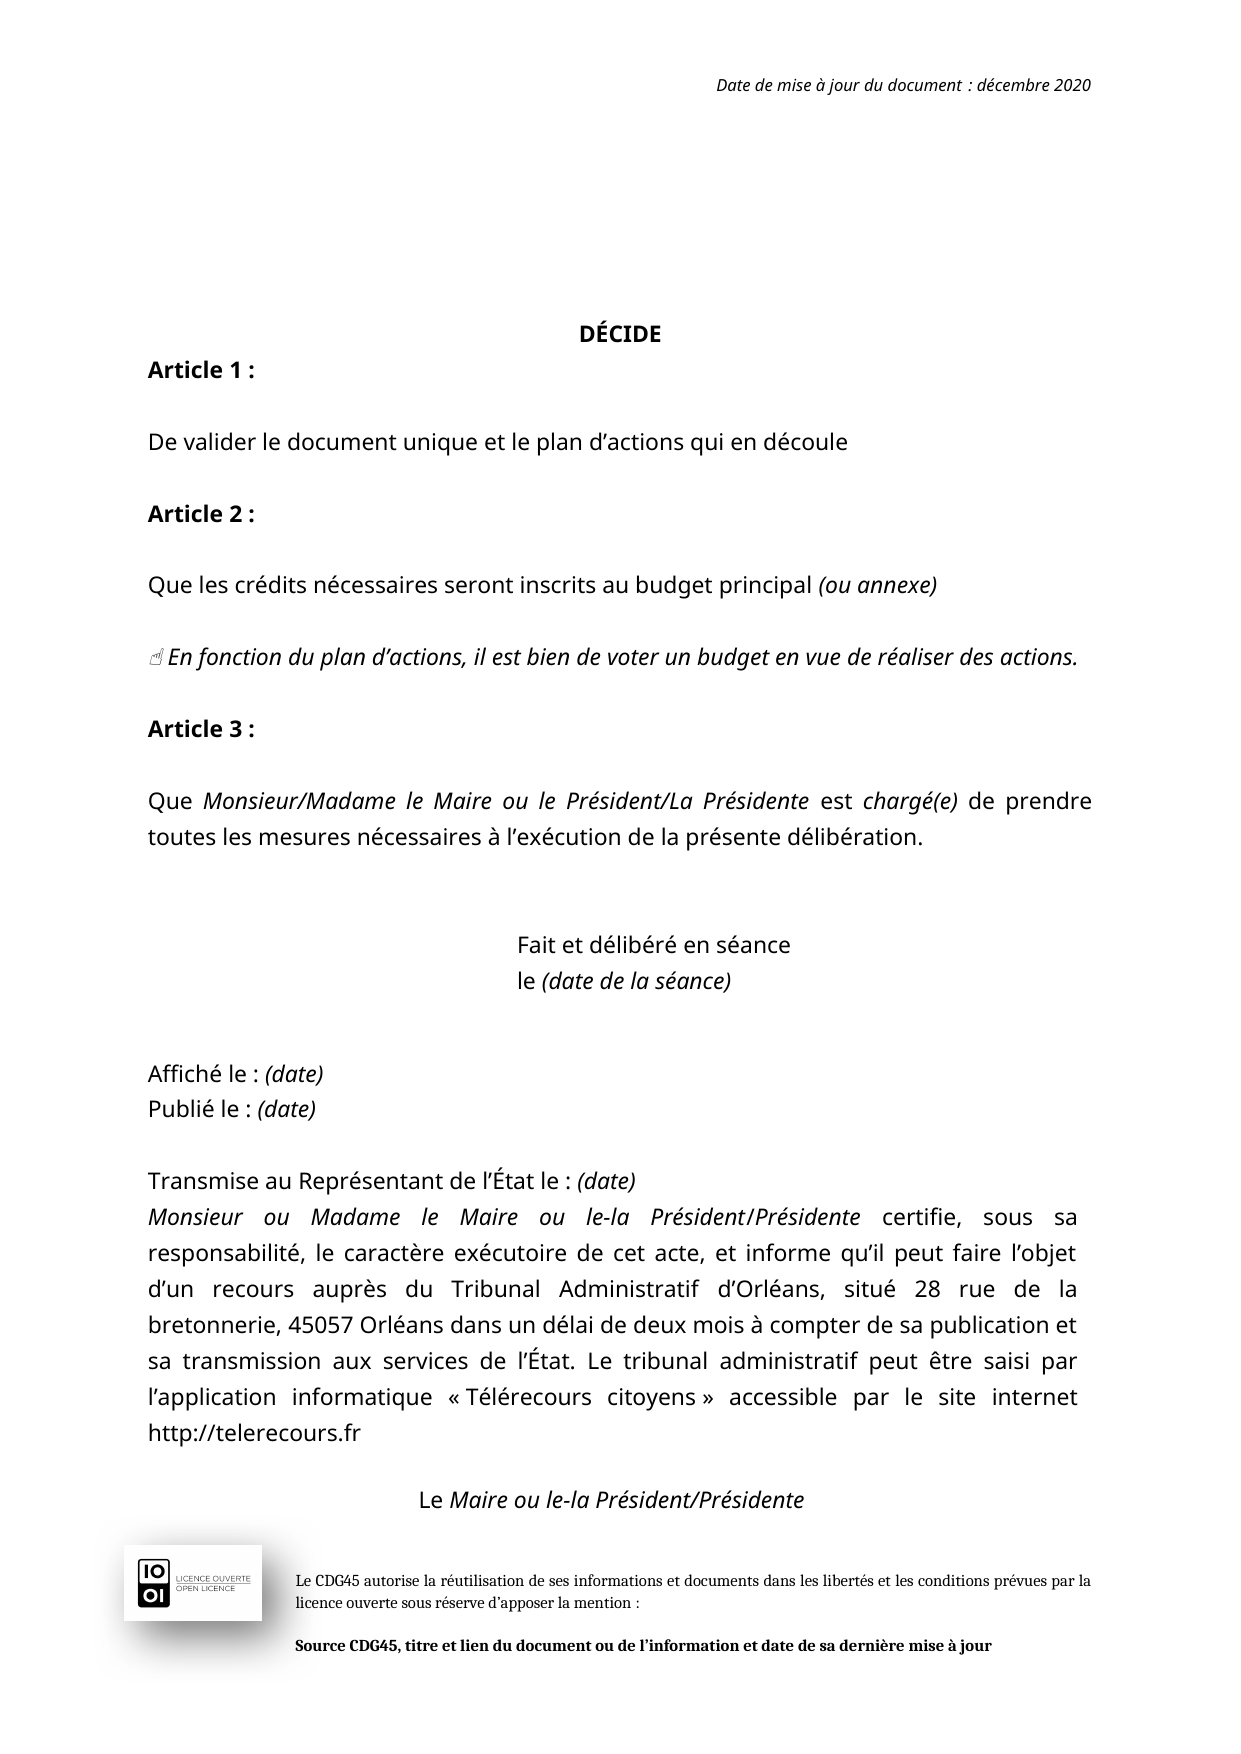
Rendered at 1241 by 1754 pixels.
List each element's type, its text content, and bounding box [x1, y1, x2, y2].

text Que Monsieur/Madame le Maire ou le Président/La Présidente est chargé(e) de prendre toutes les mesures nécessaires à l’exécution de la présente délibération. [148, 785, 1093, 852]
text le (date de la séance) [443, 965, 1093, 996]
text DÉCIDE [148, 318, 1093, 349]
text Fait et délibéré en séance [443, 929, 1093, 960]
text Le Maire ou le-la Président/Présidente [148, 1484, 1078, 1515]
text Transmise au Représentant de l’État le : (date) [148, 1165, 1078, 1197]
text De valider le document unique et le plan d’actions qui en découle [148, 426, 1093, 457]
text Publié le : (date) [148, 1093, 1078, 1125]
text Article 3 : [148, 713, 1093, 744]
text Monsieur ou Madame le Maire ou le-la Président/Présidente certifie, sous sa responsabilité, le caractère exécutoire de cet acte, et informe qu’il peut faire l’objet d’un recours auprès du Tribunal Administratif d’Orléans, situé 28 rue de la bretonnerie, 45057 Orléans dans un délai de deux mois à compter de sa publication et sa transmission aux services de l’État. Le tribunal administratif peut être saisi par l’application informatique « Télérecours citoyens » accessible par le site internet http://telerecours.fr [148, 1201, 1078, 1448]
text Que les crédits nécessaires seront inscrits au budget principal (ou annexe) [148, 569, 1093, 601]
text Affiché le : (date) [148, 1057, 1078, 1089]
text Article 2 : [148, 498, 1093, 529]
text En fonction du plan d’actions, il est bien de voter un budget en vue de réaliser des actions. [148, 641, 1093, 673]
text Article 1 : [148, 354, 1093, 385]
picture [124, 1545, 262, 1621]
